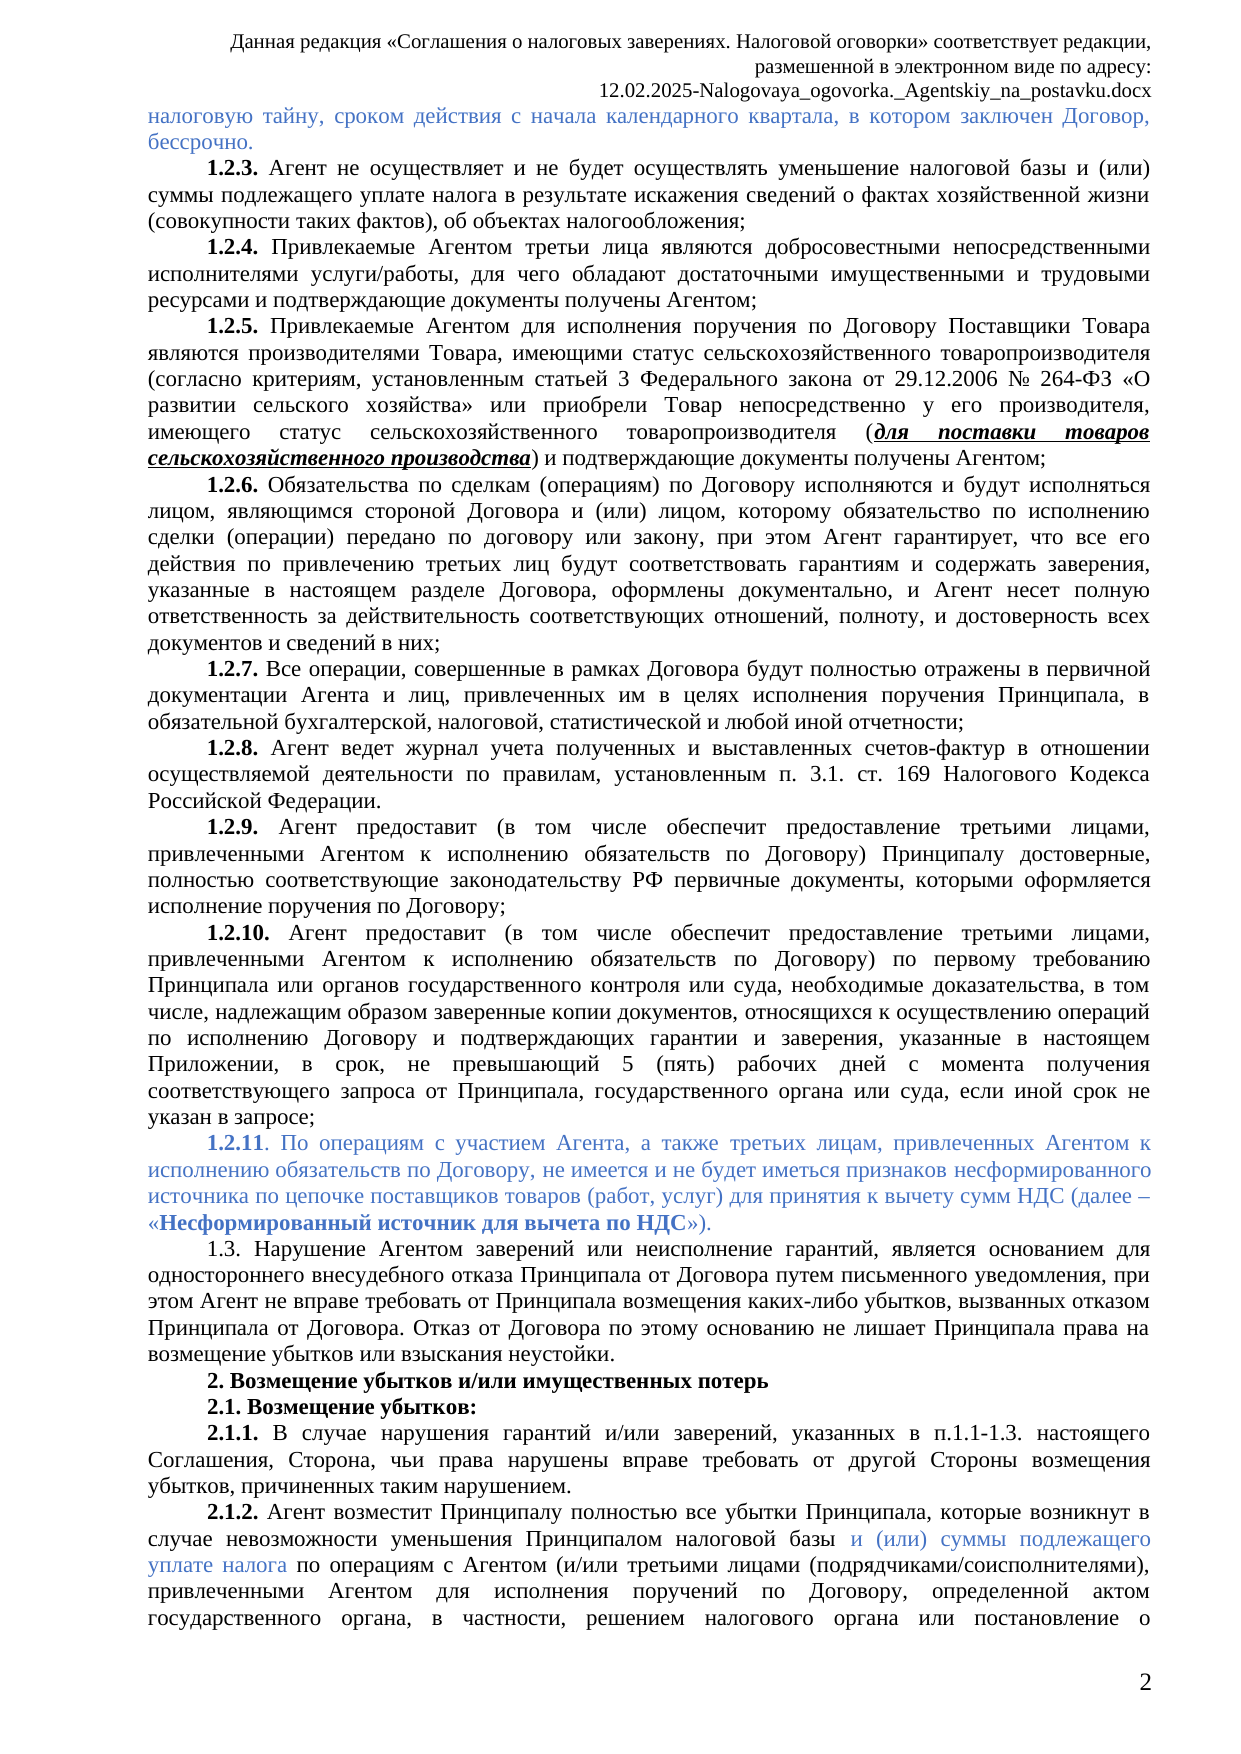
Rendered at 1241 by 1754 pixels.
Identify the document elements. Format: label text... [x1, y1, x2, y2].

text 2. Возмещение убытков и/или имущественных потерь [148, 1367, 1152, 1393]
text 1.2.6. Обязательства по сделкам (операциям) по Договору исполняются и будут исполняться лицом, являющимся стороной Договора и (или) лицом, которому обязательство по исполнению сделки (операции) передано по договору или закону, при этом Агент гарантирует, что все его действия по привлечению третьих лиц будут соответствовать гарантиям и содержать заверения, указанные в настоящем разделе Договора, оформлены документально, и Агент несет полную ответственность за действительность соответствующих отношений, полноту, и достоверность всех документов и сведений в них; [148, 471, 1152, 655]
text 2.1. Возмещение убытков: [148, 1393, 1152, 1419]
text 1.2.3. Агент не осуществляет и не будет осуществлять уменьшение налоговой базы и (или) суммы подлежащего уплате налога в результате искажения сведений о фактах хозяйственной жизни (совокупности таких фактов), об объектах налогообложения; [148, 154, 1152, 233]
text 1.2.11. По операциям с участием Агента, а также третьих лицам, привлеченных Агентом к исполнению обязательств по Договору, не имеется и не будет иметься признаков несформированного источника по цепочке поставщиков товаров (работ, услуг) для принятия к вычету сумм НДС (далее – «Несформированный источник для вычета по НДС»). [148, 1129, 1152, 1235]
text 1.2.5. Привлекаемые Агентом для исполнения поручения по Договору Поставщики Товара являются производителями Товара, имеющими статус сельскохозяйственного товаропроизводителя (согласно критериям, установленным статьей 3 Федерального закона от 29.12.2006 № 264-ФЗ «О развитии сельского хозяйства» или приобрели Товар непосредственно у его производителя, имеющего статус сельскохозяйственного товаропроизводителя (для поставки товаров сельскохозяйственного производства) и подтверждающие документы получены Агентом; [148, 312, 1152, 471]
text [148, 102, 1152, 154]
text 1.2.10. Агент предоставит (в том числе обеспечит предоставление третьими лицами, привлеченными Агентом к исполнению обязательств по Договору) по первому требованию Принципала или органов государственного контроля или суда, необходимые доказательства, в том числе, надлежащим образом заверенные копии документов, относящихся к осуществлению операций по исполнению Договору и подтверждающих гарантии и заверения, указанные в настоящем Приложении, в срок, не превышающий 5 (пять) рабочих дней с момента получения соответствующего запроса от Принципала, государственного органа или суда, если иной срок не указан в запросе; [148, 919, 1152, 1129]
text 1.2.8. Агент ведет журнал учета полученных и выставленных счетов-фактур в отношении осуществляемой деятельности по правилам, установленным п. 3.1. ст. 169 Налогового Кодекса Российской Федерации. [148, 734, 1152, 813]
text 1.2.4. Привлекаемые Агентом третьи лица являются добросовестными непосредственными исполнителями услуги/работы, для чего обладают достаточными имущественными и трудовыми ресурсами и подтверждающие документы получены Агентом; [148, 233, 1152, 312]
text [148, 1498, 1152, 1630]
text 1.3. Нарушение Агентом заверений или неисполнение гарантий, является основанием для одностороннего внесудебного отказа Принципала от Договора путем письменного уведомления, при этом Агент не вправе требовать от Принципала возмещения каких-либо убытков, вызванных отказом Принципала от Договора. Отказ от Договора по этому основанию не лишает Принципала права на возмещение убытков или взыскания неустойки. [148, 1235, 1152, 1367]
text 2.1.1. В случае нарушения гарантий и/или заверений, указанных в п.1.1-1.3. настоящего Соглашения, Сторона, чьи права нарушены вправе требовать от другой Стороны возмещения убытков, причиненных таким нарушением. [148, 1419, 1152, 1498]
text 1.2.9. Агент предоставит (в том числе обеспечит предоставление третьими лицами, привлеченными Агентом к исполнению обязательств по Договору) Принципалу достоверные, полностью соответствующие законодательству РФ первичные документы, которыми оформляется исполнение поручения по Договору; [148, 813, 1152, 919]
text 1.2.7. Все операции, совершенные в рамках Договора будут полностью отражены в первичной документации Агента и лиц, привлеченных им в целях исполнения поручения Принципала, в обязательной бухгалтерской, налоговой, статистической и любой иной отчетности; [148, 655, 1152, 734]
